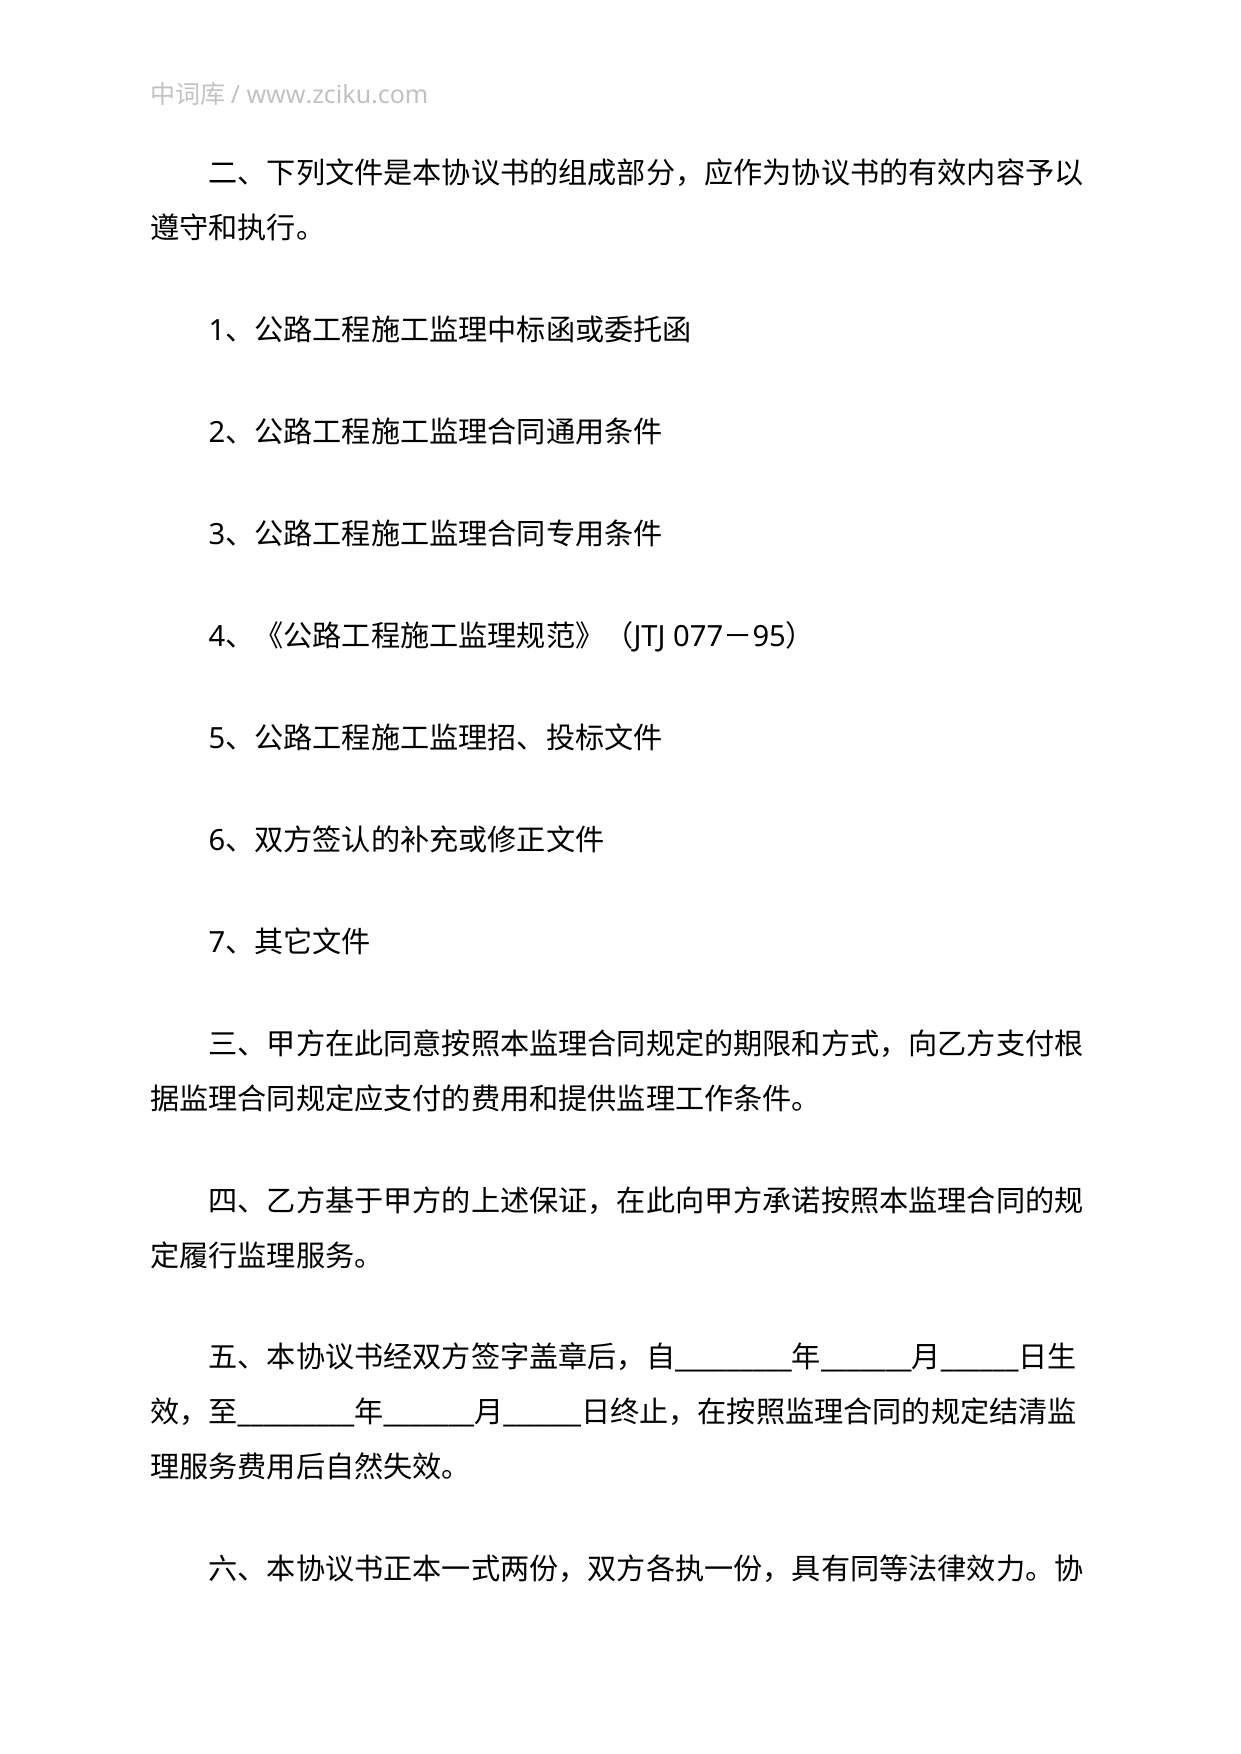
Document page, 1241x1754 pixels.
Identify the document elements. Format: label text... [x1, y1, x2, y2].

text 四、乙方基于甲方的上述保证，在此向甲方承诺按照本监理合同的规定履行监理服务。 [150, 1177, 1090, 1274]
text 6、双方签认的补充或修正文件 [150, 817, 1090, 859]
text 7、其它文件 [150, 918, 1090, 961]
text 五、本协议书经双方签字盖章后，自_________年_______月______日生效，至_________年_______月______日终止，在按照监理合同的规定结清监理服务费用后自然失效。 [150, 1334, 1090, 1486]
text 二、下列文件是本协议书的组成部分，应作为协议书的有效内容予以遵守和执行。 [150, 150, 1090, 247]
text 2、公路工程施工监理合同通用条件 [150, 409, 1090, 451]
text 4、《公路工程施工监理规范》（JTJ 077－95） [150, 613, 1090, 655]
text 3、公路工程施工监理合同专用条件 [150, 511, 1090, 553]
text 5、公路工程施工监理招、投标文件 [150, 714, 1090, 757]
text 三、甲方在此同意按照本监理合同规定的期限和方式，向乙方支付根据监理合同规定应支付的费用和提供监理工作条件。 [150, 1021, 1090, 1118]
text 1、公路工程施工监理中标函或委托函 [150, 307, 1090, 349]
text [150, 1546, 1090, 1588]
